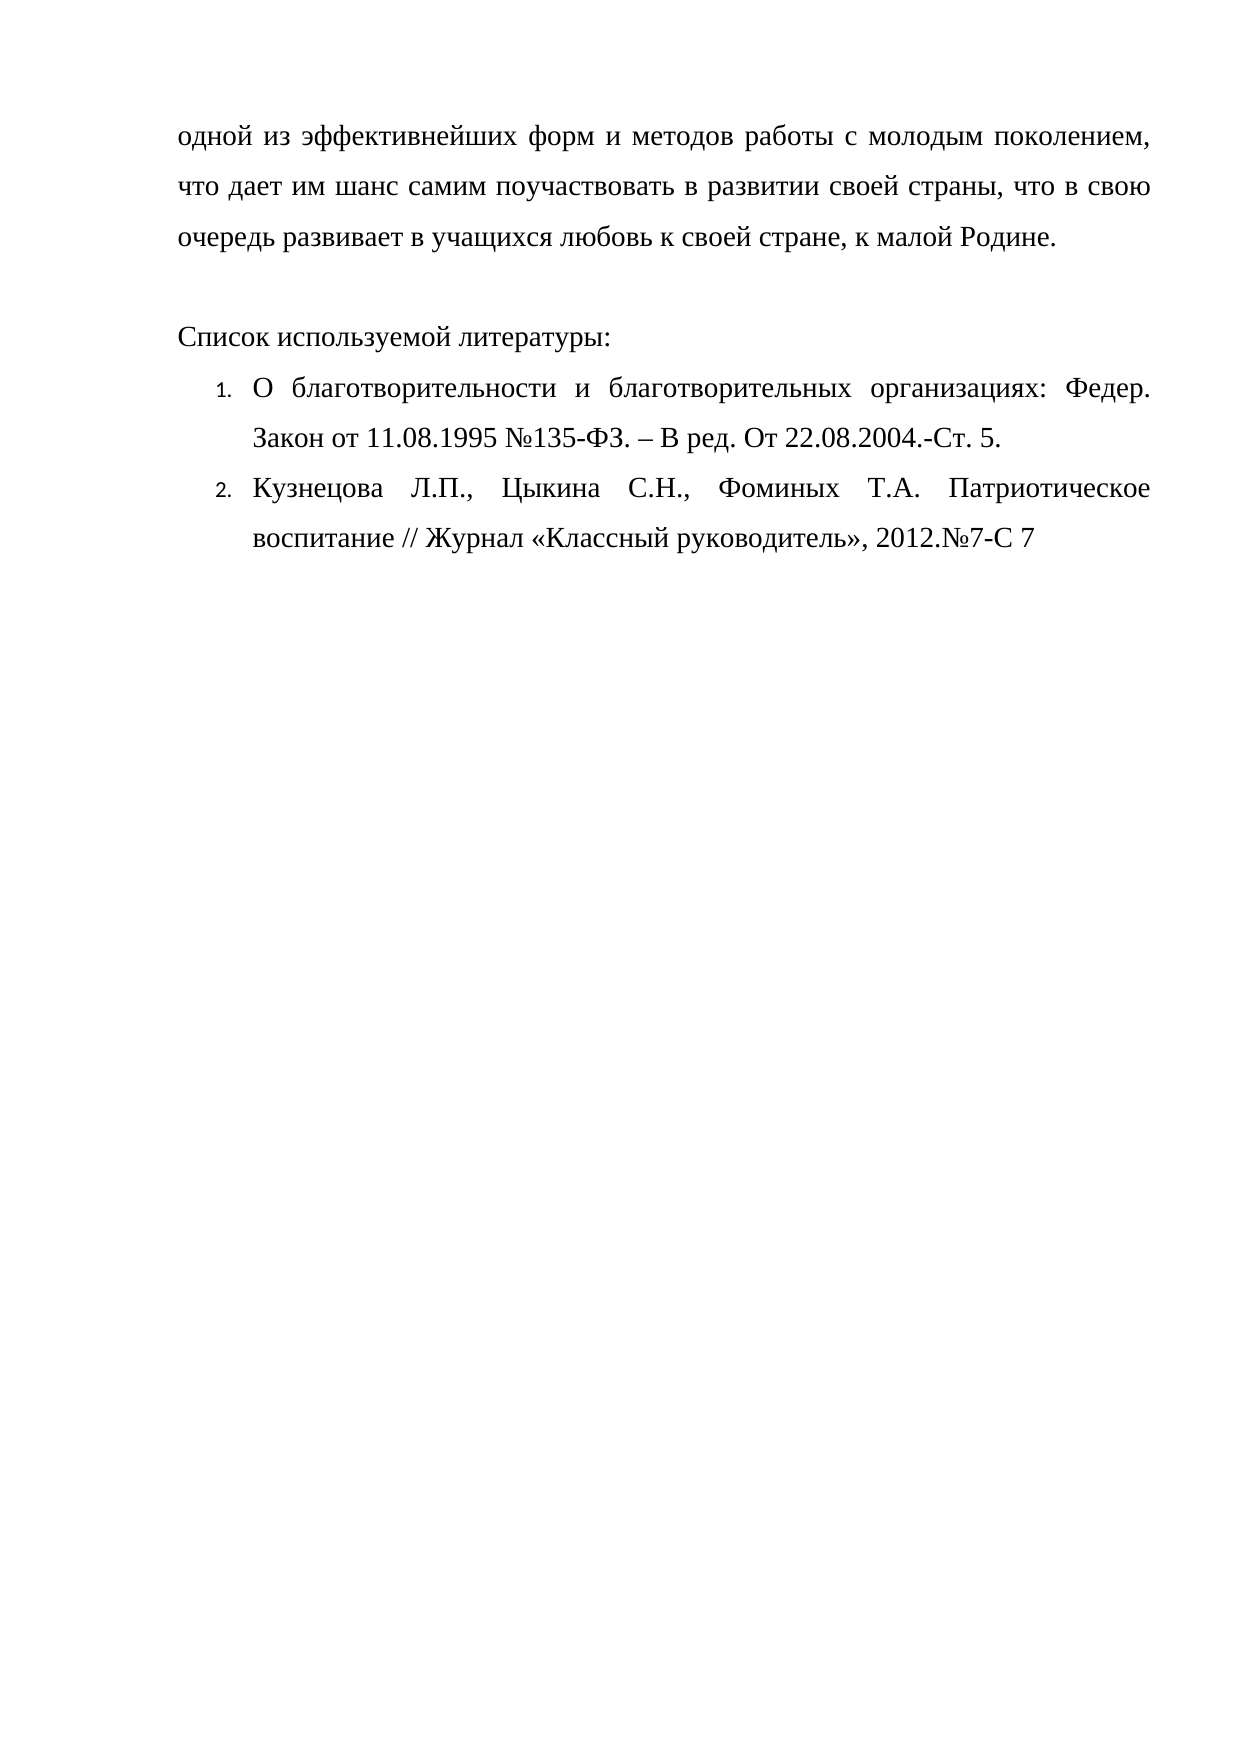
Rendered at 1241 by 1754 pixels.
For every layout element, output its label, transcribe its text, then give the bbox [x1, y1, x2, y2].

text Список используемой литературы: [177, 319, 1152, 353]
list О благотворительности и благотворительных организациях: Федер. Закон от 11.08.1995 №135-ФЗ. – В ред. От 22.08.2004.-Ст. 5. [215, 370, 1152, 453]
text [177, 118, 1152, 252]
list Кузнецова Л.П., Цыкина С.Н., Фоминых Т.А. Патриотическое воспитание // Журнал «Классный руководитель», 2012.№7-С 7 [215, 470, 1152, 554]
